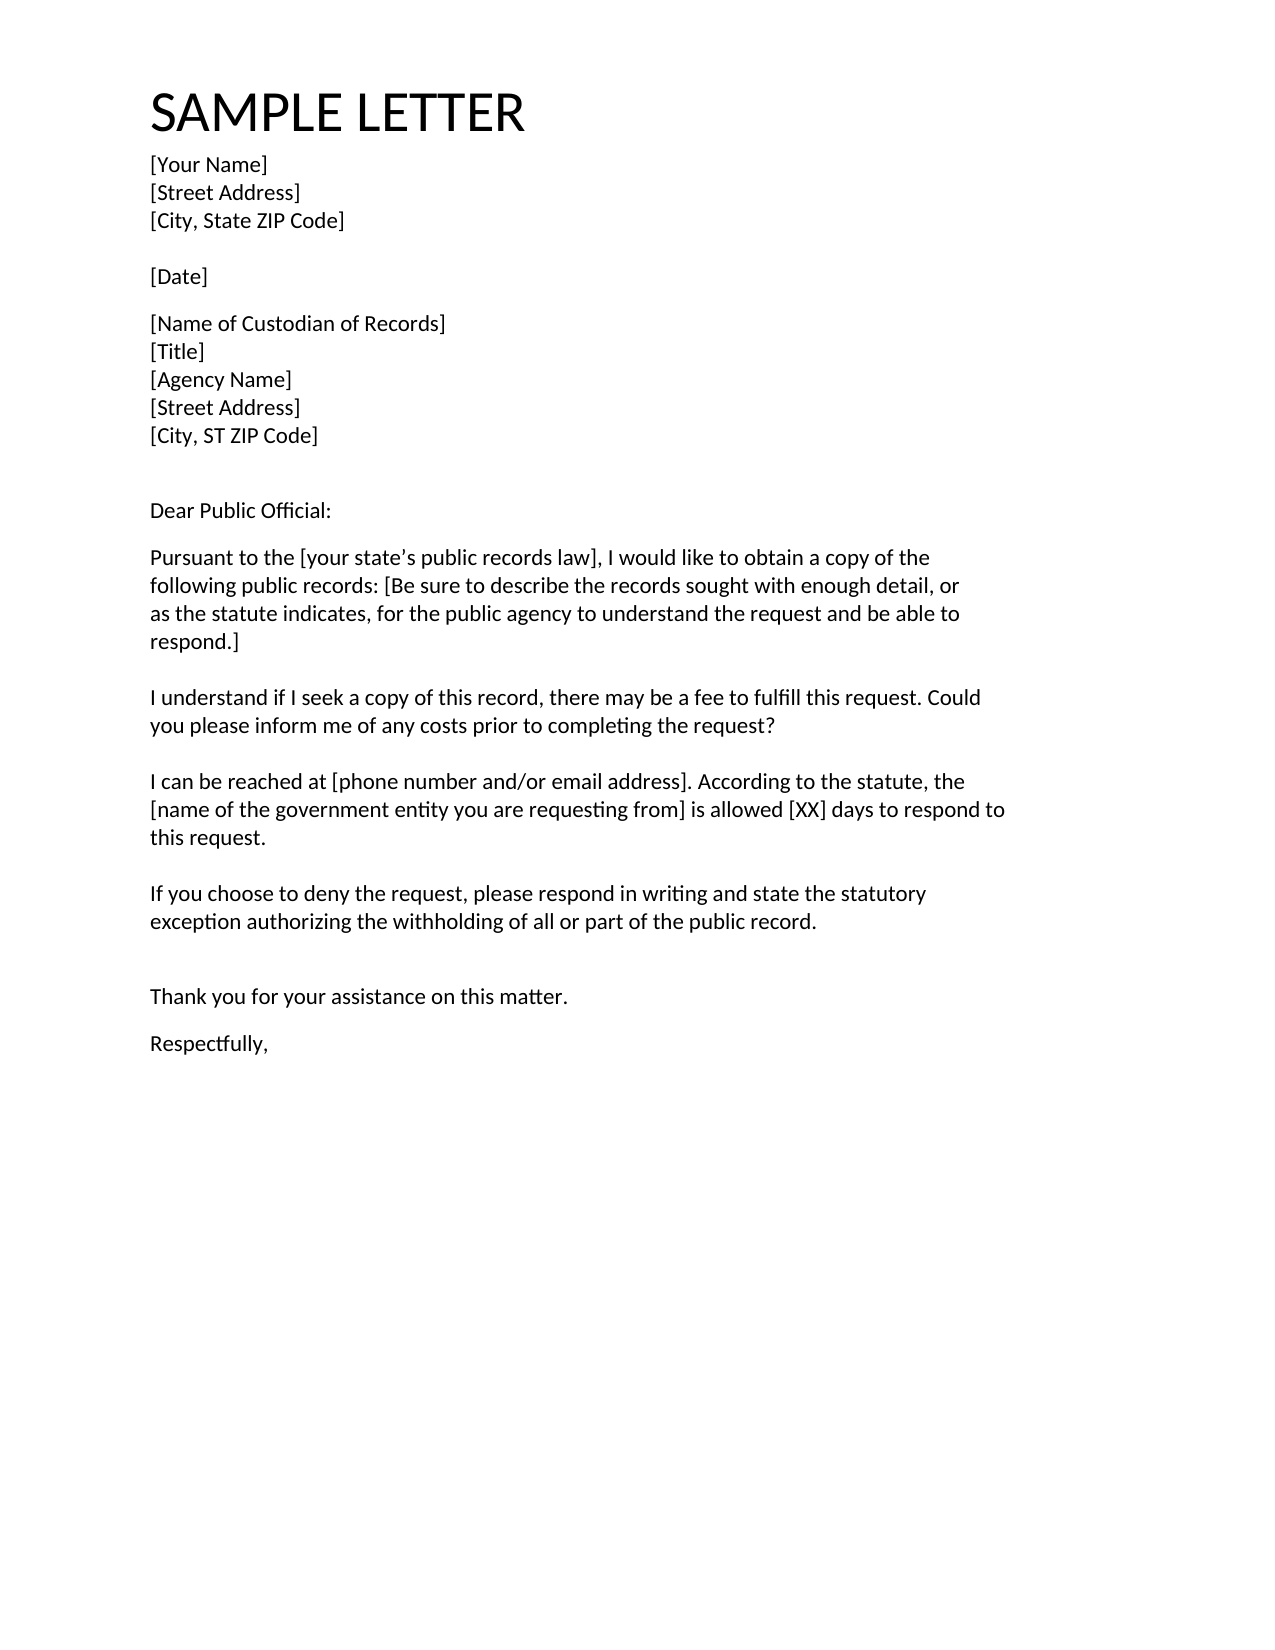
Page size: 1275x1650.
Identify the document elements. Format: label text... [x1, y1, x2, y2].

text [Date] [150, 262, 1125, 290]
text [City, ST ZIP Code] [150, 421, 1125, 449]
text you please inform me of any costs prior to completing the request? [150, 711, 1125, 739]
text this request. [150, 823, 1125, 851]
text Respectfully, [150, 1029, 1125, 1057]
text I can be reached at [phone number and/or email address]. According to the statute, the [150, 767, 1125, 795]
text following public records: [Be sure to describe the records sought with enough detail, or [150, 571, 1125, 599]
text [Your Name] [150, 150, 1125, 178]
text Dear Public Official: [150, 496, 1125, 524]
text [Title] [150, 337, 1125, 365]
text [Agency Name] [150, 365, 1125, 393]
text [Name of Custodian of Records] [150, 309, 1125, 337]
text Thank you for your assistance on this matter. [150, 982, 1125, 1010]
text respond.] [150, 627, 1125, 655]
text Pursuant to the [your state’s public records law], I would like to obtain a copy of the [150, 543, 1125, 571]
text [City, State ZIP Code] [150, 206, 1125, 234]
text [Street Address] [150, 178, 1125, 206]
text [name of the government entity you are requesting from] is allowed [XX] days to respond to [150, 795, 1125, 823]
text as the statute indicates, for the public agency to understand the request and be able to [150, 599, 1125, 627]
text exception authorizing the withholding of all or part of the public record. [150, 907, 1125, 935]
text If you choose to deny the request, please respond in writing and state the statutory [150, 879, 1125, 907]
text [Street Address] [150, 393, 1125, 421]
text I understand if I seek a copy of this record, there may be a fee to fulfill this request. Could [150, 683, 1125, 711]
